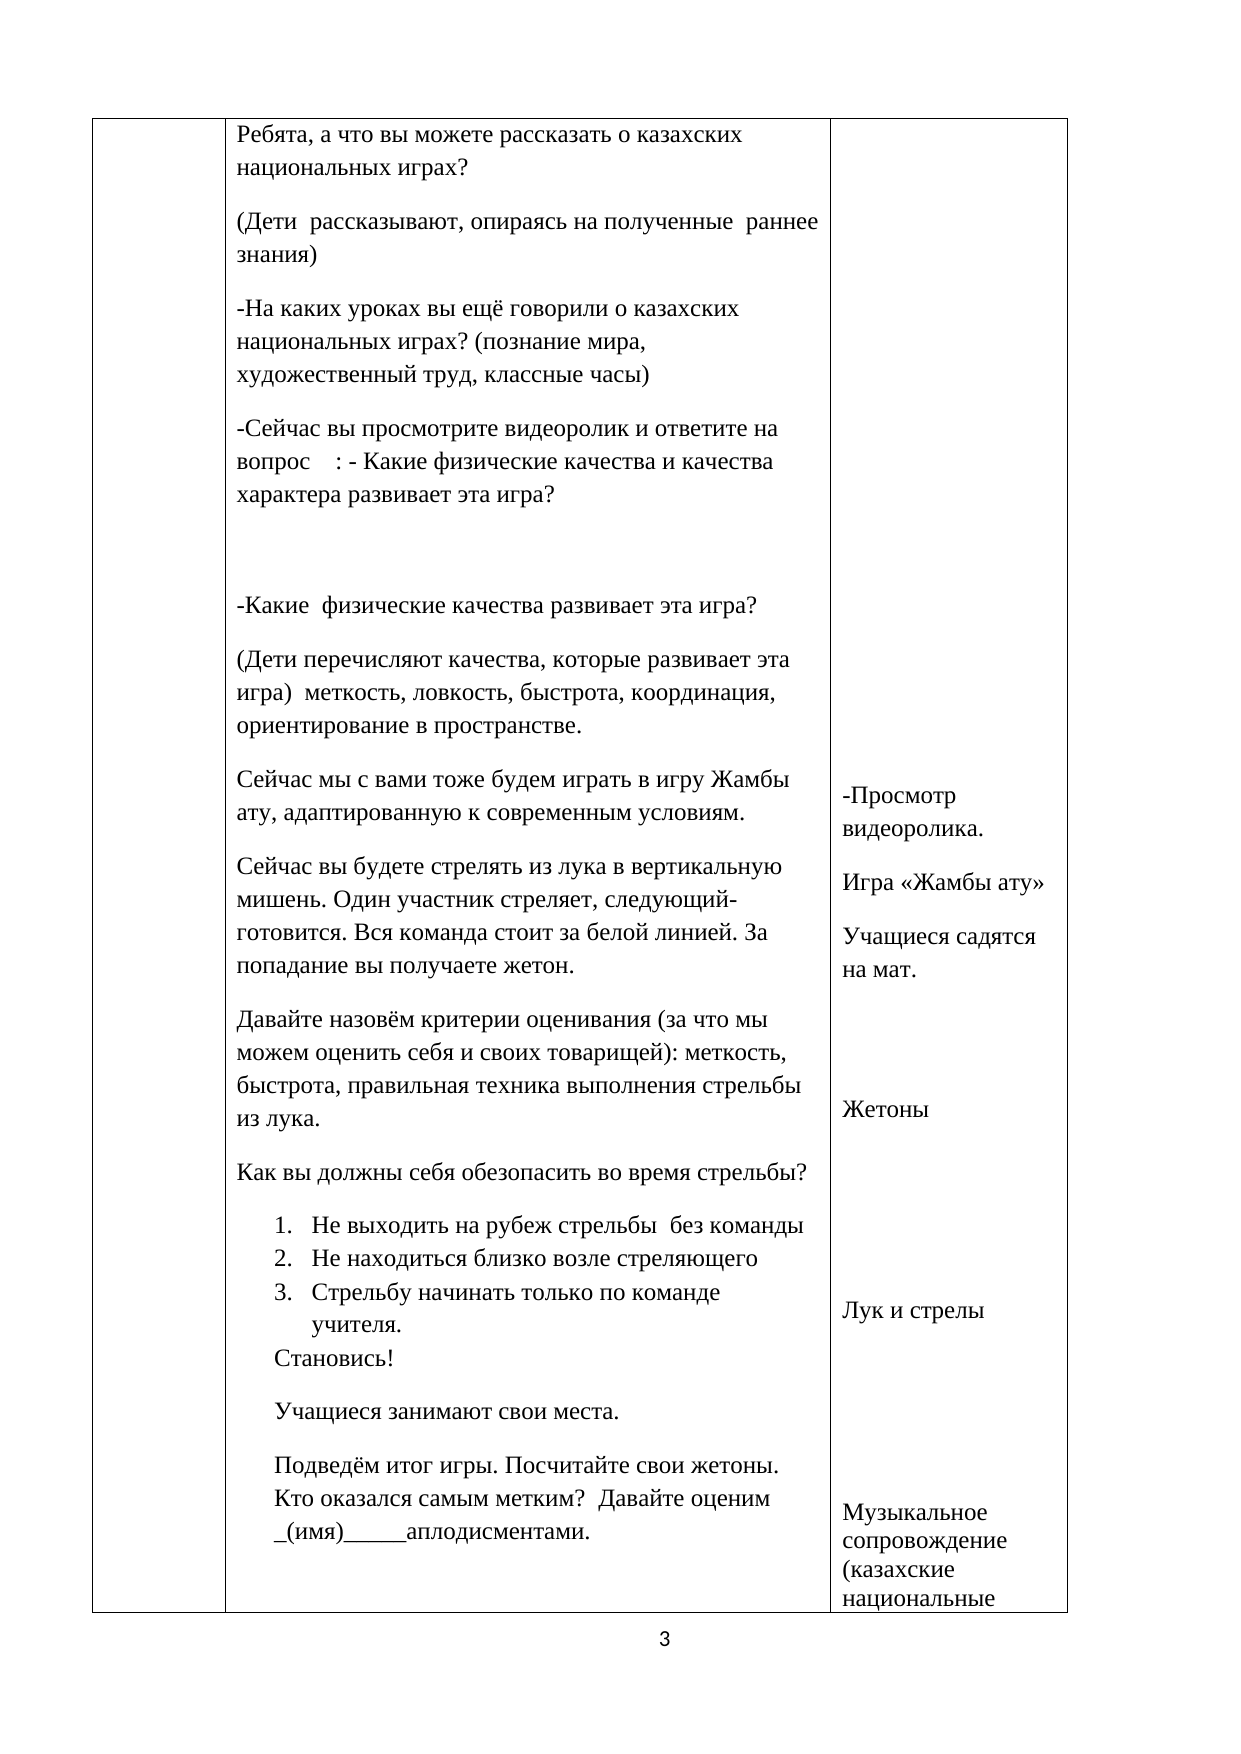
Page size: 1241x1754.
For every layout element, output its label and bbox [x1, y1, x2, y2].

table_cell [831, 119, 1067, 1612]
table_cell [93, 119, 225, 1612]
table_cell [226, 119, 830, 1612]
